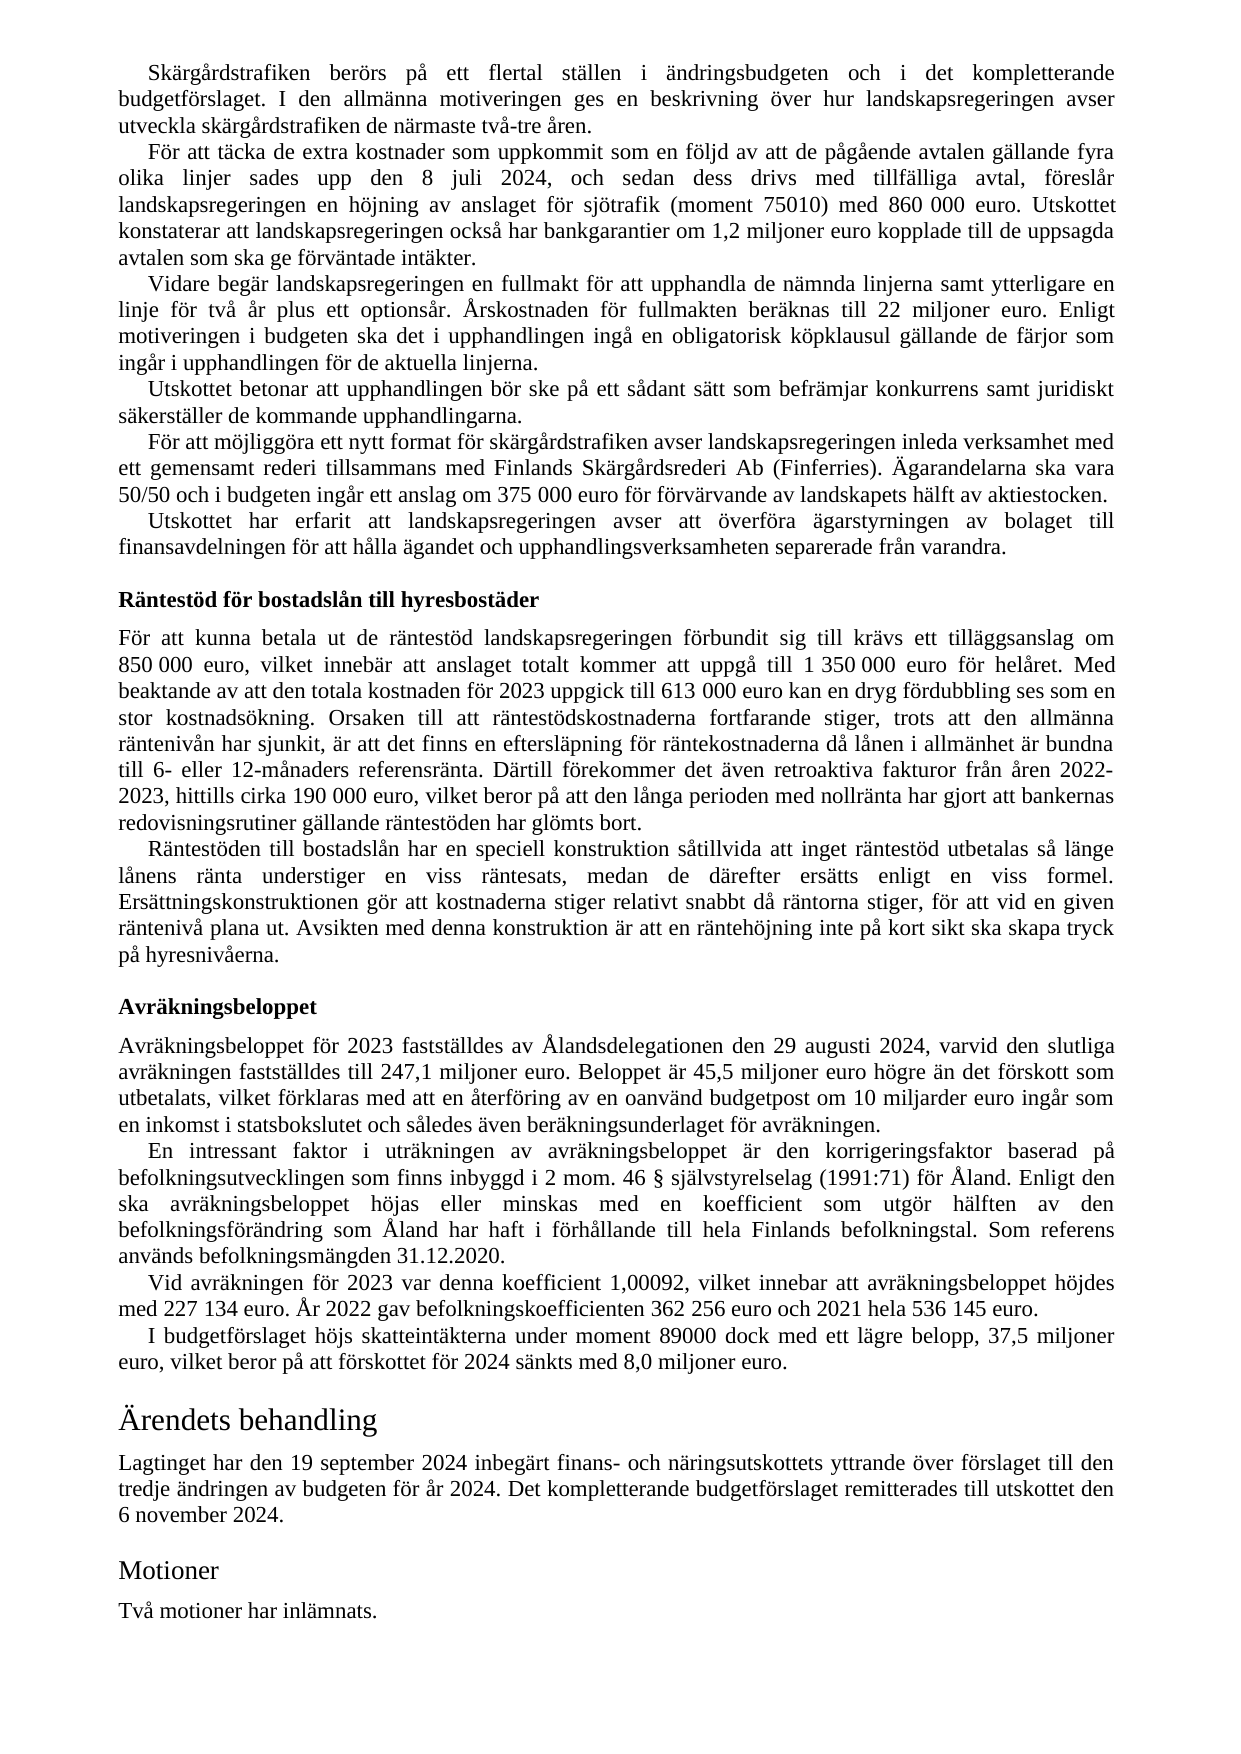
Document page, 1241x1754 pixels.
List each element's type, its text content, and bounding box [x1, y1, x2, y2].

text Räntestöden till bostadslån har en speciell konstruktion såtillvida att inget räntestöd utbetalas så länge lånens ränta understiger en viss räntesats, medan de därefter ersätts enligt en viss formel. Ersättningskonstruktionen gör att kostnaderna stiger relativt snabbt då räntorna stiger, för att vid en given räntenivå plana ut. Avsikten med denna konstruktion är att en räntehöjning inte på kort sikt ska skapa tryck på hyresnivåerna. [118, 835, 1116, 967]
text Utskottet har erfarit att landskapsregeringen avser att överföra ägarstyrningen av bolaget till finansavdelningen för att hålla ägandet och upphandlingsverksamheten separerade från varandra. [118, 507, 1116, 560]
text Skärgårdstrafiken berörs på ett flertal ställen i ändringsbudgeten och i det kompletterande budgetförslaget. I den allmänna motiveringen ges en beskrivning över hur landskapsregeringen avser utveckla skärgårdstrafiken de närmaste två-tre åren. [118, 59, 1116, 138]
text Avräkningsbeloppet [118, 993, 1116, 1020]
text För att täcka de extra kostnader som uppkommit som en följd av att de pågående avtalen gällande fyra olika linjer sades upp den 8 juli 2024, och sedan dess drivs med tillfälliga avtal, föreslår landskapsregeringen en höjning av anslaget för sjötrafik (moment 75010) med 860 000 euro. Utskottet konstaterar att landskapsregeringen också har bankgarantier om 1,2 miljoner euro kopplade till de uppsagda avtalen som ska ge förväntade intäkter. [118, 138, 1116, 270]
text För att kunna betala ut de räntestöd landskapsregeringen förbundit sig till krävs ett tilläggsanslag om 850 000 euro, vilket innebär att anslaget totalt kommer att uppgå till 1 350 000 euro för helåret. Med beaktande av att den totala kostnaden för 2023 uppgick till 613 000 euro kan en dryg fördubbling ses som en stor kostnadsökning. Orsaken till att räntestödskostnaderna fortfarande stiger, trots att den allmänna räntenivån har sjunkit, är att det finns en eftersläpning för räntekostnaderna då lånen i allmänhet är bundna till 6- eller 12-månaders referensränta. Därtill förekommer det även retroaktiva fakturor från åren 2022-2023, hittills cirka 190 000 euro, vilket beror på att den långa perioden med nollränta har gjort att bankernas redovisningsrutiner gällande räntestöden har glömts bort. [118, 624, 1116, 835]
text Vid avräkningen för 2023 var denna koefficient 1,00092, vilket innebar att avräkningsbeloppet höjdes med 227 134 euro. År 2022 gav befolkningskoefficienten 362 256 euro och 2021 hela 536 145 euro. [118, 1269, 1116, 1322]
text Utskottet betonar att upphandlingen bör ske på ett sådant sätt som befrämjar konkurrens samt juridiskt säkerställer de kommande upphandlingarna. [118, 375, 1116, 428]
text Lagtinget har den 19 september 2024 inbegärt finans- och näringsutskottets yttrande över förslaget till den tredje ändringen av budgeten för år 2024. Det kompletterande budgetförslaget remitterades till utskottet den 6 november 2024. [118, 1449, 1116, 1528]
text En intressant faktor i uträkningen av avräkningsbeloppet är den korrigeringsfaktor baserad på befolkningsutvecklingen som finns inbyggd i 2 mom. 46 § självstyrelselag (1991:71) för Åland. Enligt den ska avräkningsbeloppet höjas eller minskas med en koefficient som utgör hälften av den befolkningsförändring som Åland har haft i förhållande till hela Finlands befolkningstal. Som referens används befolkningsmängden 31.12.2020. [118, 1137, 1116, 1269]
text Motioner [118, 1554, 1116, 1585]
text Ärendets behandling [118, 1401, 1116, 1437]
text Räntestöd för bostadslån till hyresbostäder [118, 586, 1116, 612]
text Två motioner har inlämnats. [118, 1597, 1116, 1623]
text I budgetförslaget höjs skatteintäkterna under moment 89000 dock med ett lägre belopp, 37,5 miljoner euro, vilket beror på att förskottet för 2024 sänkts med 8,0 miljoner euro. [118, 1322, 1116, 1374]
text För att möjliggöra ett nytt format för skärgårdstrafiken avser landskapsregeringen inleda verksamhet med ett gemensamt rederi tillsammans med Finlands Skärgårdsrederi Ab (Finferries). Ägarandelarna ska vara 50/50 och i budgeten ingår ett anslag om 375 000 euro för förvärvande av landskapets hälft av aktiestocken. [118, 428, 1116, 507]
text Avräkningsbeloppet för 2023 fastställdes av Ålandsdelegationen den 29 augusti 2024, varvid den slutliga avräkningen fastställdes till 247,1 miljoner euro. Beloppet är 45,5 miljoner euro högre än det förskott som utbetalats, vilket förklaras med att en återföring av en oanvänd budgetpost om 10 miljarder euro ingår som en inkomst i statsbokslutet och således även beräkningsunderlaget för avräkningen. [118, 1032, 1116, 1137]
text Vidare begär landskapsregeringen en fullmakt för att upphandla de nämnda linjerna samt ytterligare en linje för två år plus ett optionsår. Årskostnaden för fullmakten beräknas till 22 miljoner euro. Enligt motiveringen i budgeten ska det i upphandlingen ingå en obligatorisk köpklausul gällande de färjor som ingår i upphandlingen för de aktuella linjerna. [118, 270, 1116, 375]
